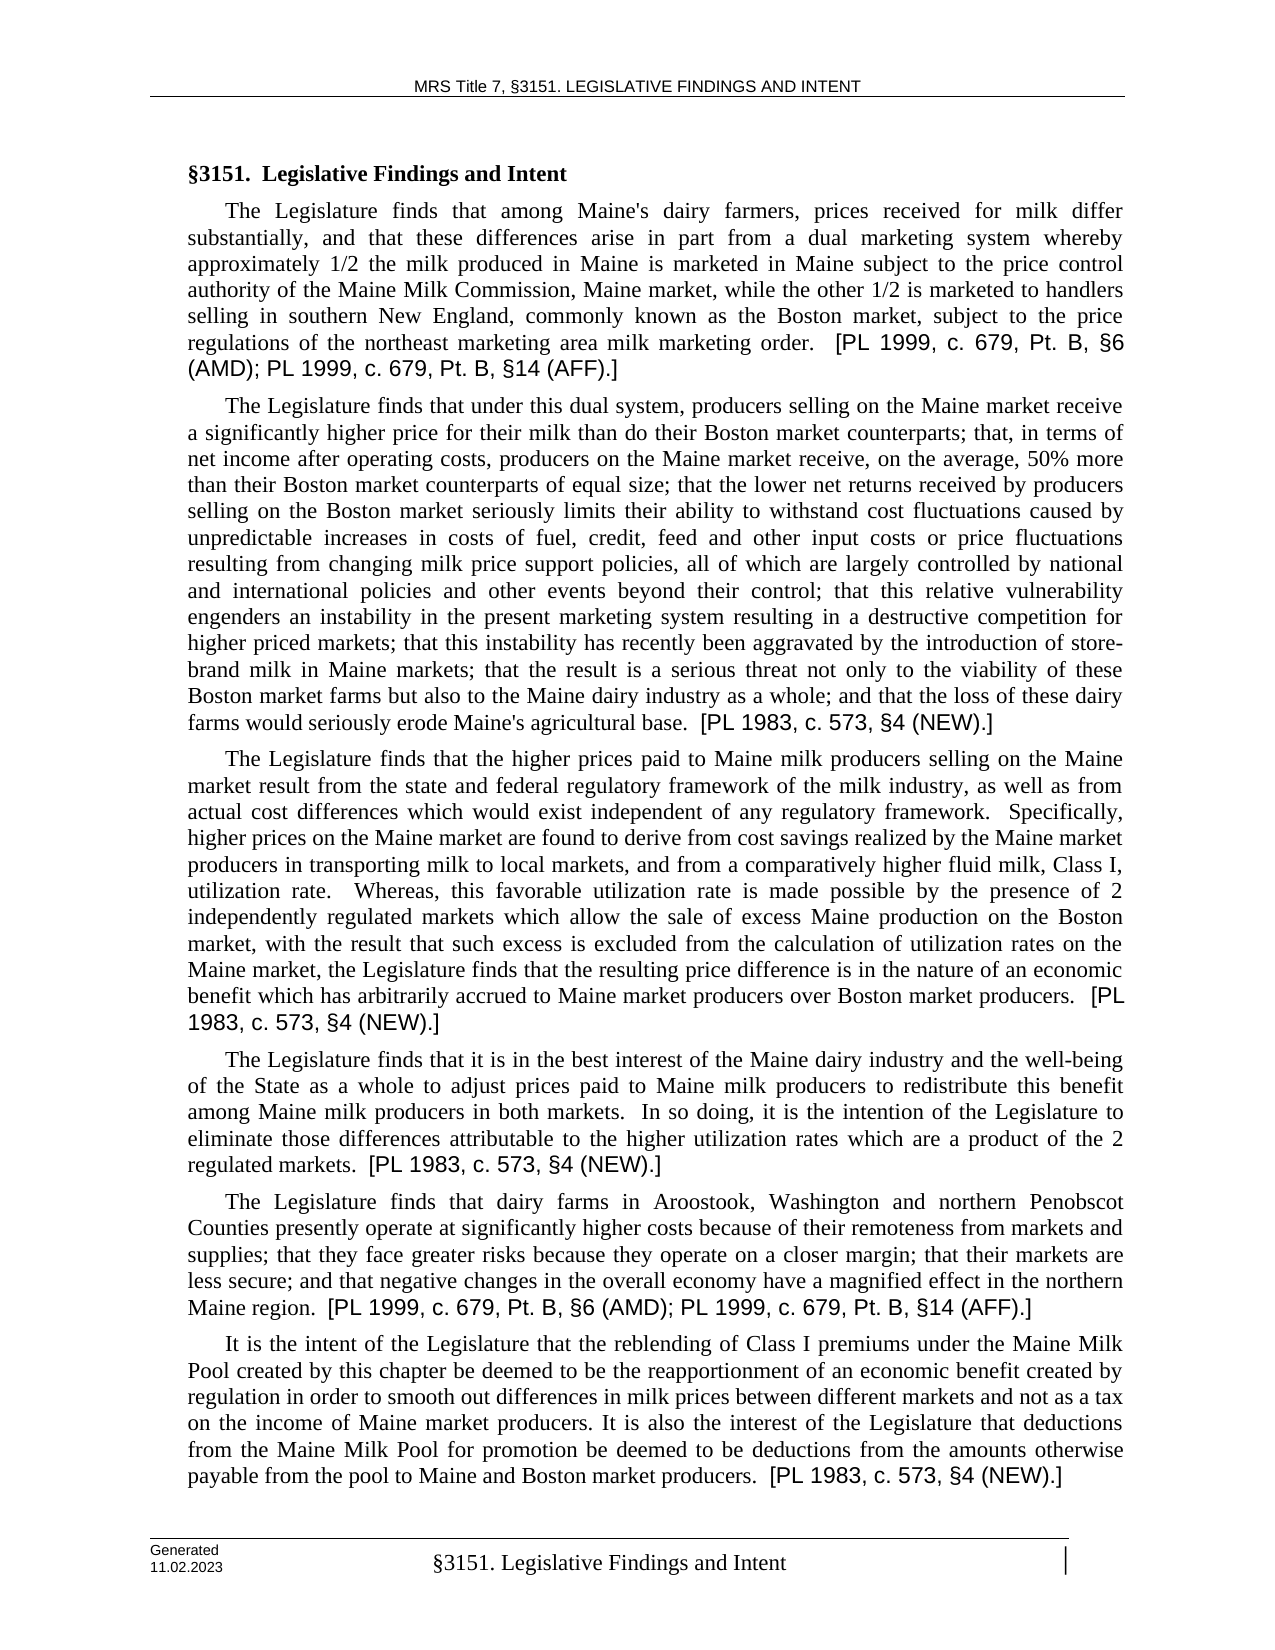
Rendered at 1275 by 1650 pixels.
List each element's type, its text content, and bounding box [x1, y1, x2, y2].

text The Legislature finds that among Maine's dairy farmers, prices received for milk differ substantially, and that these differences arise in part from a dual marketing system whereby approximately 1/2 the milk produced in Maine is marketed in Maine subject to the price control authority of the Maine Milk Commission, Maine market, while the other 1/2 is marketed to handlers selling in southern New England, commonly known as the Boston market, subject to the price regulations of the northeast marketing area milk marketing order. [PL 1999, c. 679, Pt. B, §6 (AMD); PL 1999, c. 679, Pt. B, §14 (AFF).] [187, 197, 1125, 382]
text The Legislature finds that under this dual system, producers selling on the Maine market receive a significantly higher price for their milk than do their Boston market counterparts; that, in terms of net income after operating costs, producers on the Maine market receive, on the average, 50% more than their Boston market counterparts of equal size; that the lower net returns received by producers selling on the Boston market seriously limits their ability to withstand cost fluctuations caused by unpredictable increases in costs of fuel, credit, feed and other input costs or price fluctuations resulting from changing milk price support policies, all of which are largely controlled by national and international policies and other events beyond their control; that this relative vulnerability engenders an instability in the present marketing system resulting in a destructive competition for higher priced markets; that this instability has recently been aggravated by the introduction of store-brand milk in Maine markets; that the result is a serious threat not only to the viability of these Boston market farms but also to the Maine dairy industry as a whole; and that the loss of these dairy farms would seriously erode Maine's agricultural base. [PL 1983, c. 573, §4 (NEW).] [187, 392, 1125, 735]
text It is the intent of the Legislature that the reblending of Class I premiums under the Maine Milk Pool created by this chapter be deemed to be the reapportionment of an economic benefit created by regulation in order to smooth out differences in milk prices between different markets and not as a tax on the income of Maine market producers. It is also the interest of the Legislature that deductions from the Maine Milk Pool for promotion be deemed to be deductions from the amounts otherwise payable from the pool to Maine and Boston market producers. [PL 1983, c. 573, §4 (NEW).] [187, 1330, 1125, 1488]
text The Legislature finds that the higher prices paid to Maine milk producers selling on the Maine market result from the state and federal regulatory framework of the milk industry, as well as from actual cost differences which would exist independent of any regulatory framework. Specifically, higher prices on the Maine market are found to derive from cost savings realized by the Maine market producers in transporting milk to local markets, and from a comparatively higher fluid milk, Class I, utilization rate. Whereas, this favorable utilization rate is made possible by the presence of 2 independently regulated markets which allow the sale of excess Maine production on the Boston market, with the result that such excess is excluded from the calculation of utilization rates on the Maine market, the Legislature finds that the resulting price difference is in the nature of an economic benefit which has arbitrarily accrued to Maine market producers over Boston market producers. [PL 1983, c. 573, §4 (NEW).] [187, 745, 1125, 1035]
text The Legislature finds that it is in the best interest of the Maine dairy industry and the well-being of the State as a whole to adjust prices paid to Maine milk producers to redistribute this benefit among Maine milk producers in both markets. In so doing, it is the intention of the Legislature to eliminate those differences attributable to the higher utilization rates which are a product of the 2 regulated markets. [PL 1983, c. 573, §4 (NEW).] [187, 1046, 1125, 1178]
text §3151. Legislative Findings and Intent [187, 160, 1125, 187]
text The Legislature finds that dairy farms in Aroostook, Washington and northern Penobscot Counties presently operate at significantly higher costs because of their remoteness from markets and supplies; that they face greater risks because they operate on a closer margin; that their markets are less secure; and that negative changes in the overall economy have a magnified effect in the northern Maine region. [PL 1999, c. 679, Pt. B, §6 (AMD); PL 1999, c. 679, Pt. B, §14 (AFF).] [187, 1188, 1125, 1320]
